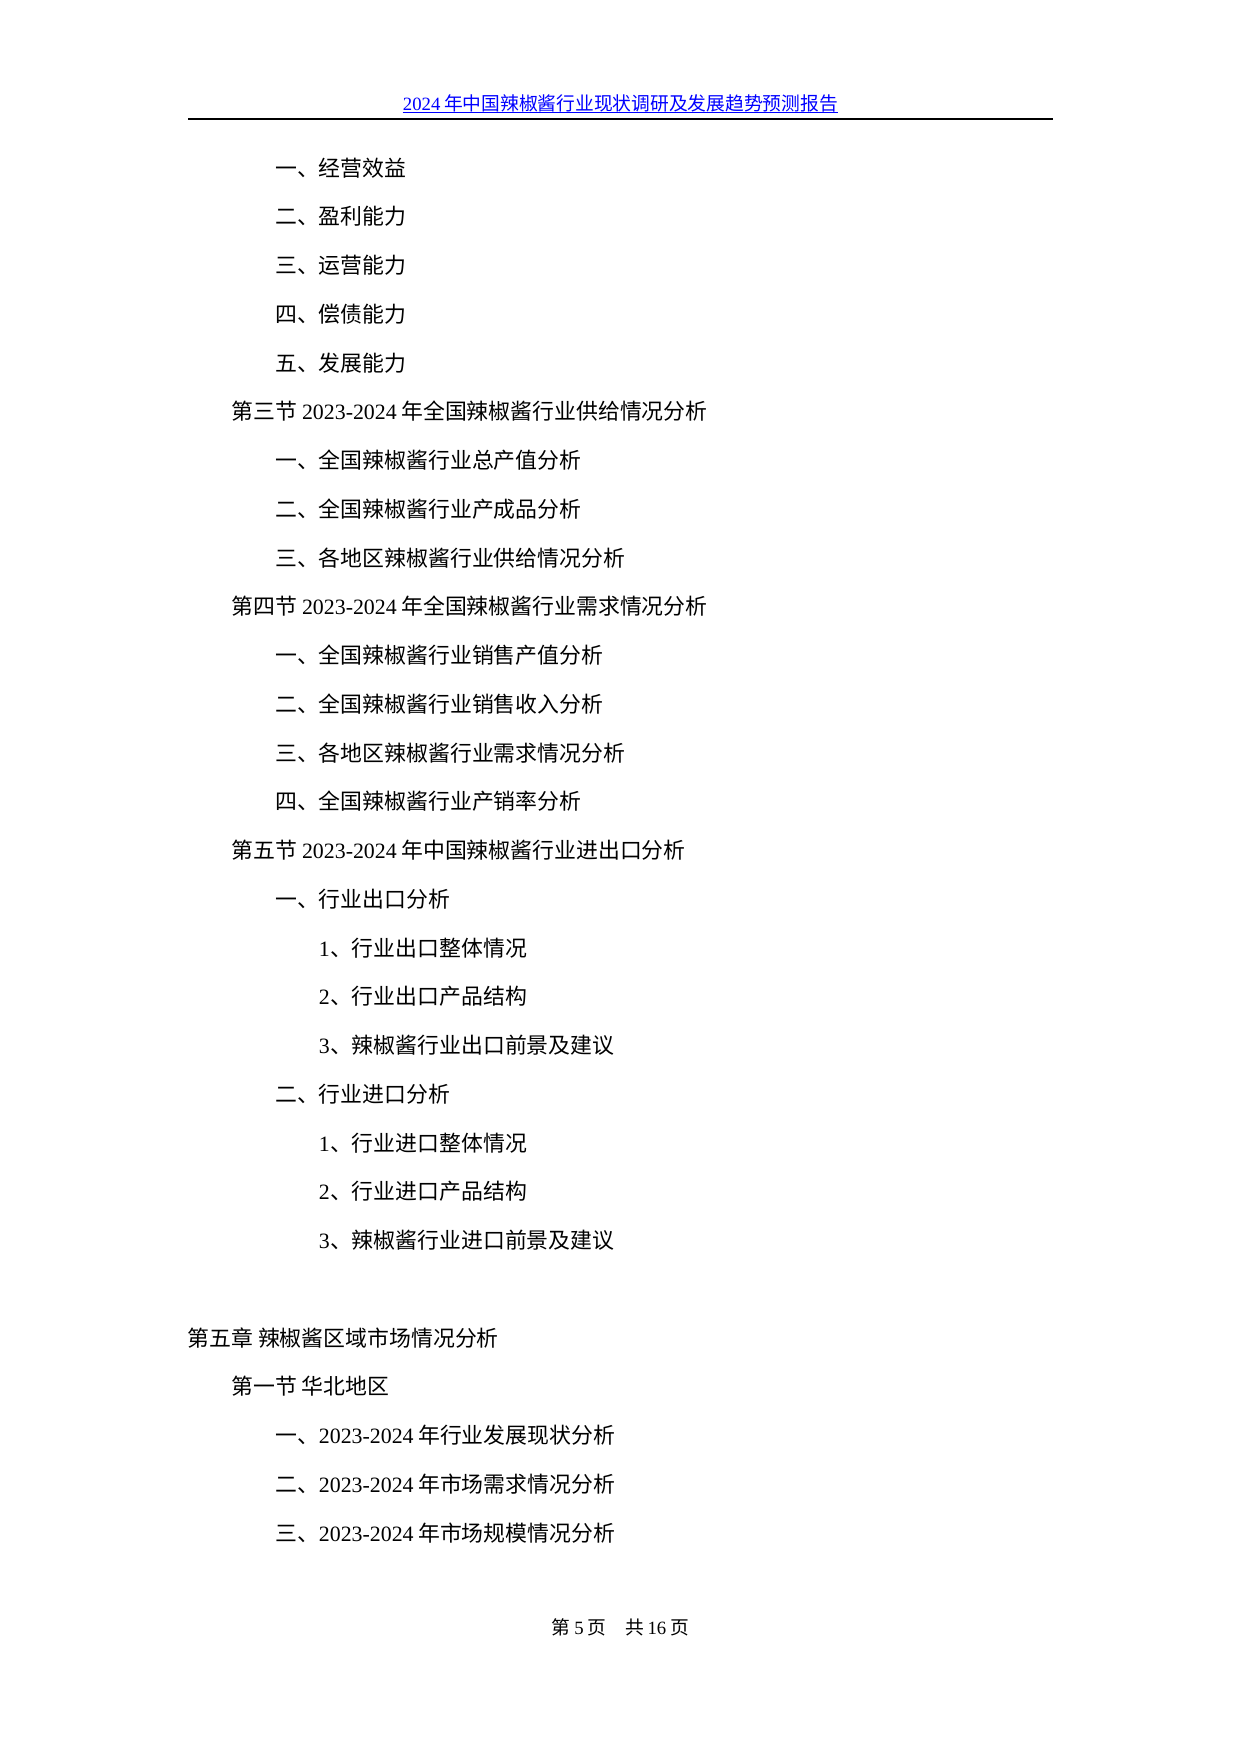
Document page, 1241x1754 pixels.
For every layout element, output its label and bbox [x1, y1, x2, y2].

text [187, 150, 1053, 1548]
